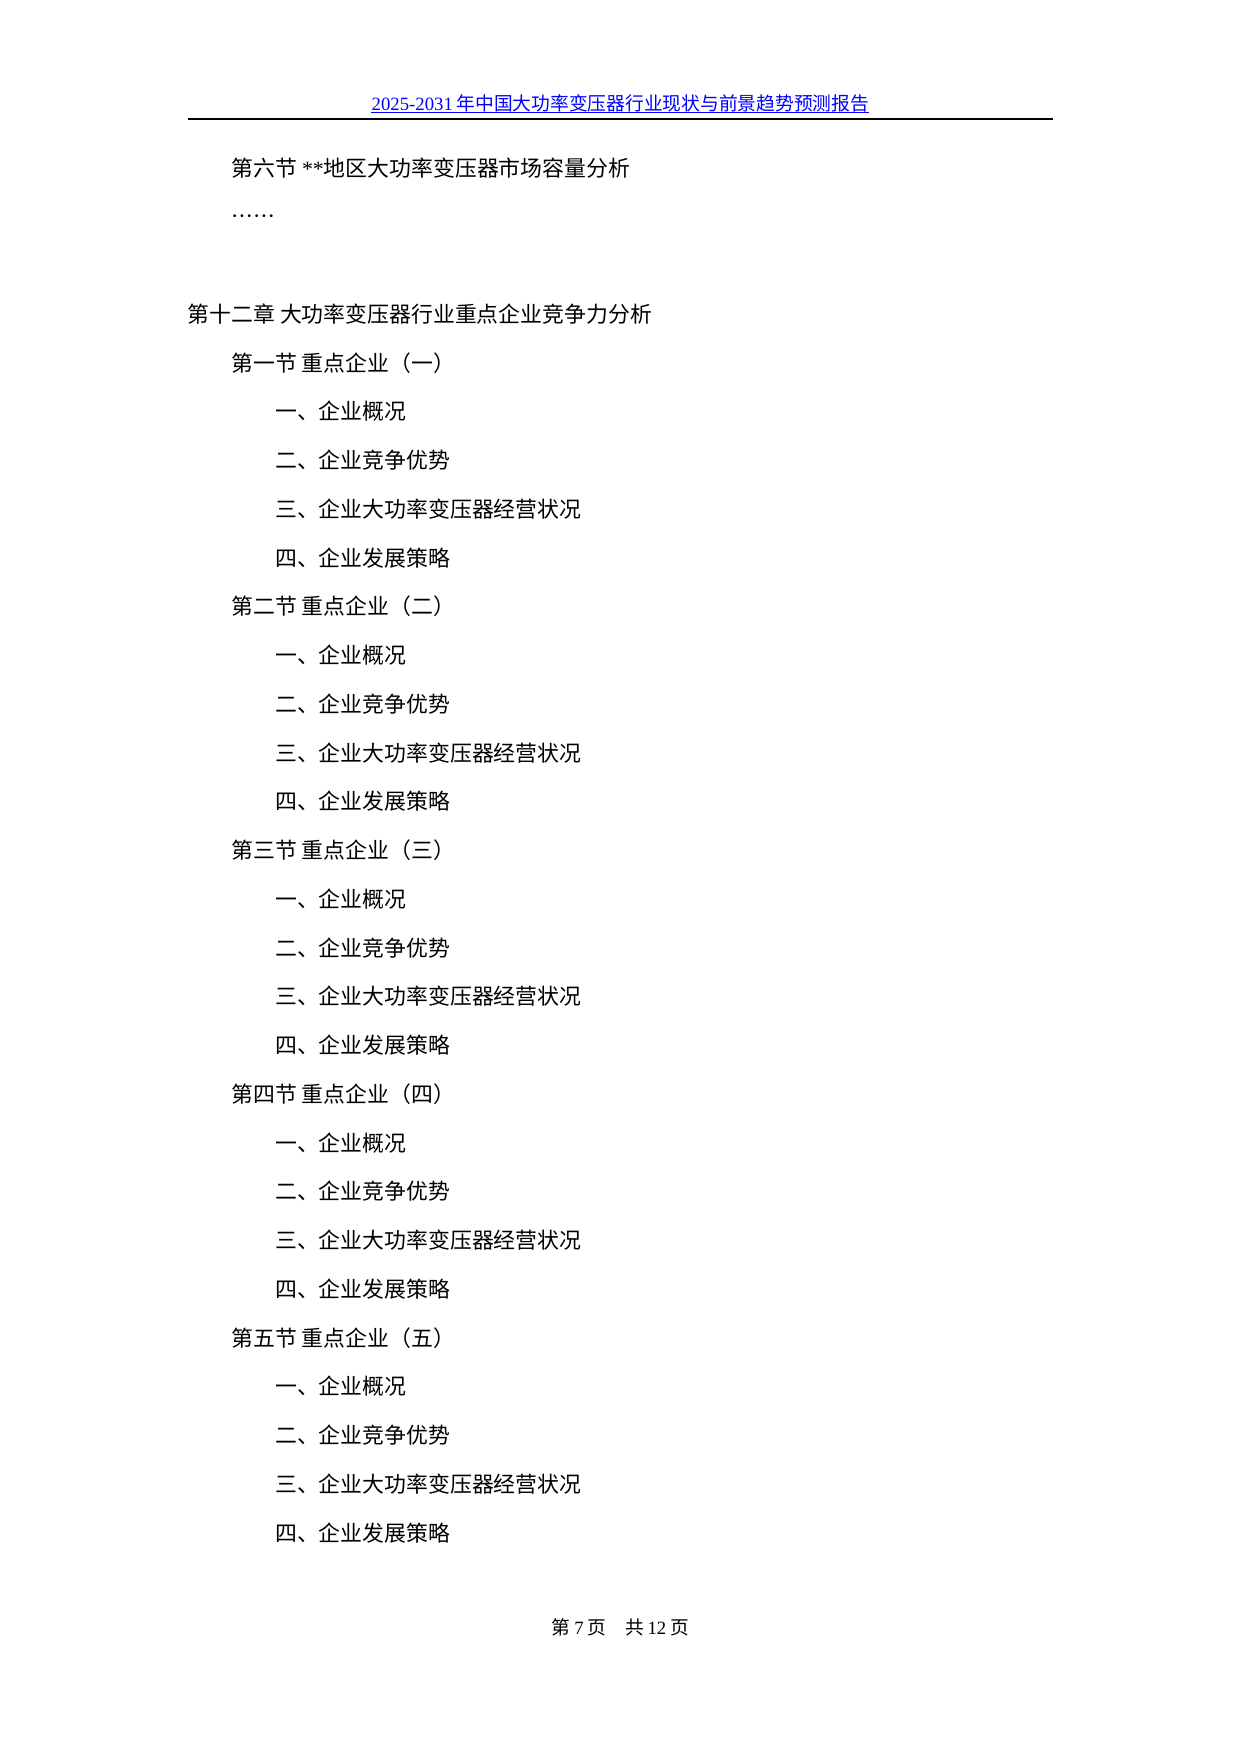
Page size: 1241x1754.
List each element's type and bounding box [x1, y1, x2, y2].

text [187, 150, 1053, 1548]
